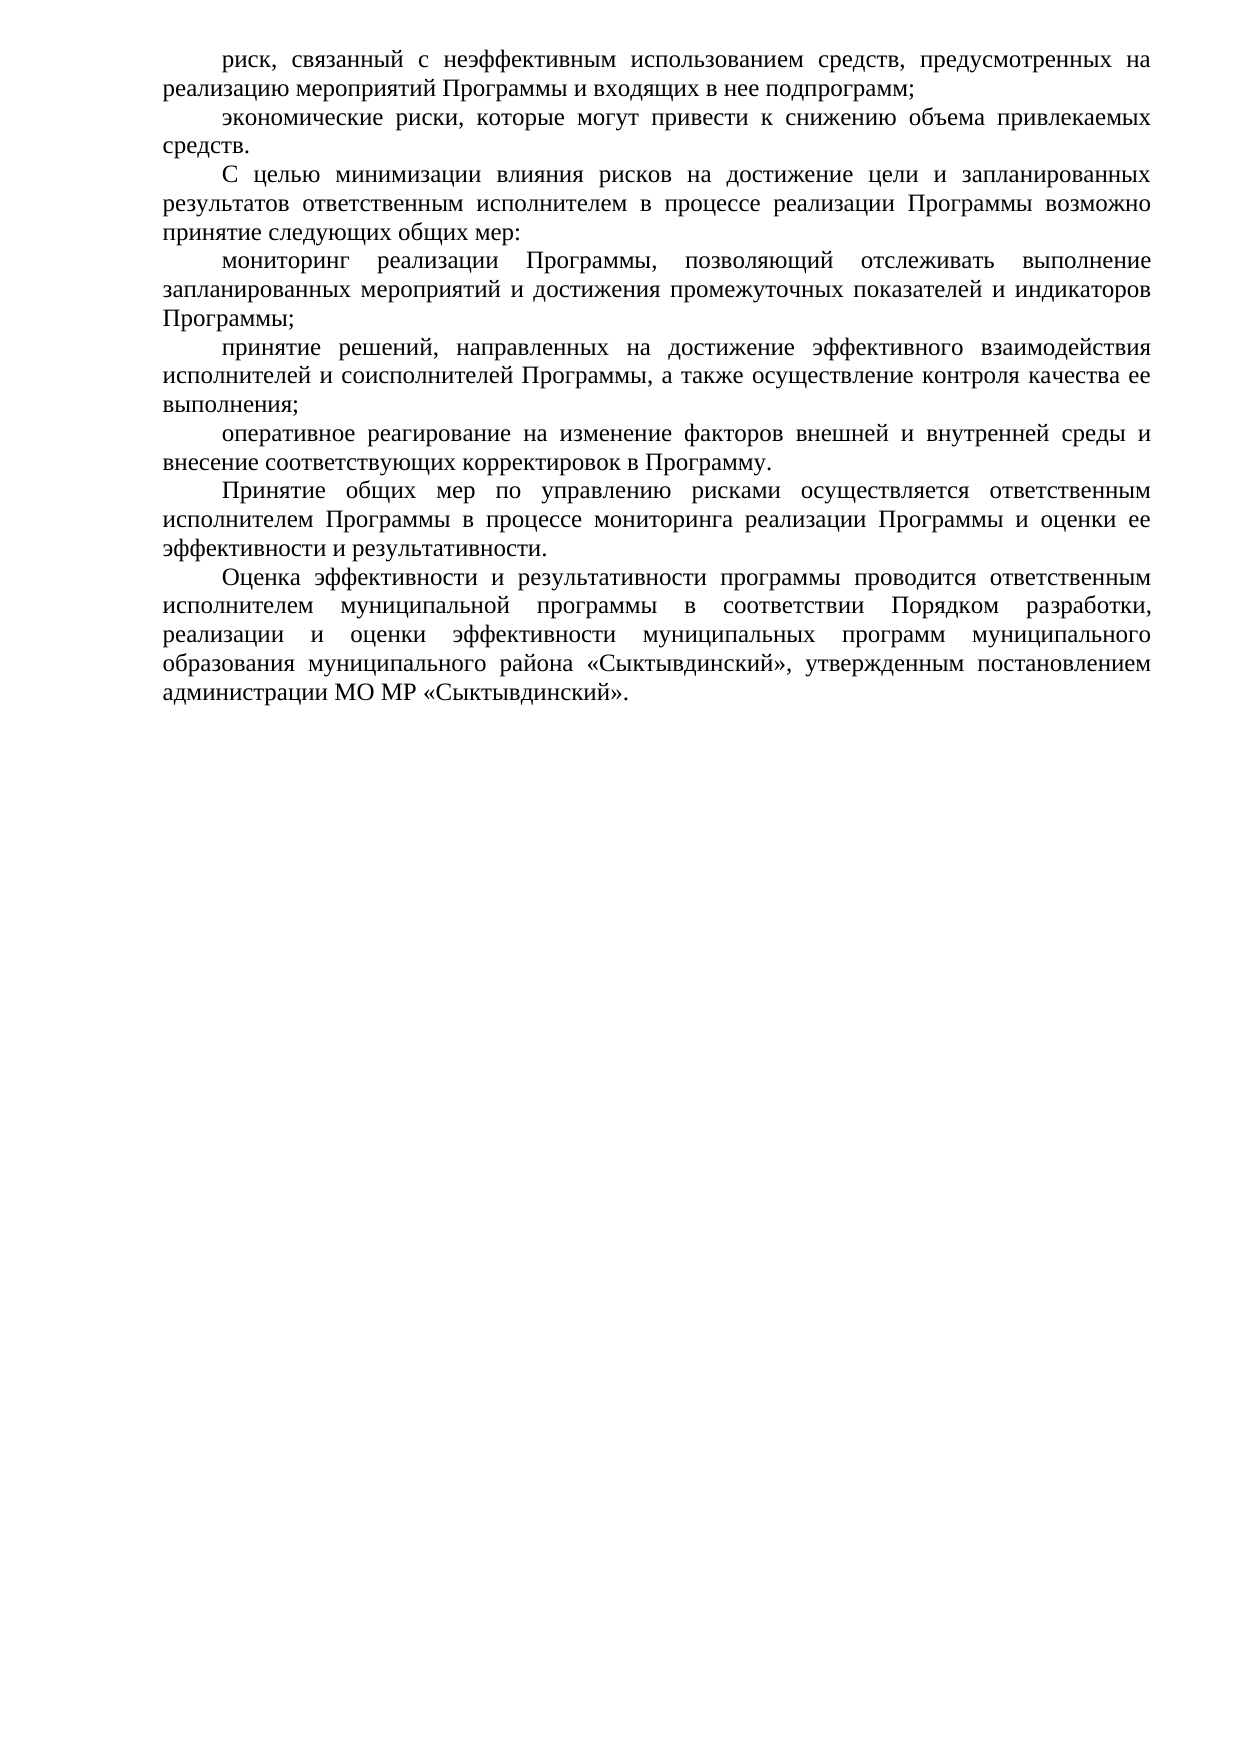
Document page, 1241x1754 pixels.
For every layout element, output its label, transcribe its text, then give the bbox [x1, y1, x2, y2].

text мониторинг реализации Программы, позволяющий отслеживать выполнение запланированных мероприятий и достижения промежуточных показателей и индикаторов Программы; [162, 246, 1152, 332]
text оперативное реагирование на изменение факторов внешней и внутренней среды и внесение соответствующих корректировок в Программу. [162, 418, 1152, 476]
text Принятие общих мер по управлению рисками осуществляется ответственным исполнителем Программы в процессе мониторинга реализации Программы и оценки ее эффективности и результативности. [162, 476, 1152, 562]
text риск, связанный с неэффективным использованием средств, предусмотренных на реализацию мероприятий Программы и входящих в нее подпрограмм; [162, 44, 1152, 102]
text Оценка эффективности и результативности программы проводится ответственным исполнителем муниципальной программы в соответствии Порядком разработки, реализации и оценки эффективности муниципальных программ муниципального образования муниципального района «Сыктывдинский», утвержденным постановлением администрации МО МР «Сыктывдинский». [162, 562, 1152, 706]
text экономические риски, которые могут привести к снижению объема привлекаемых средств. [162, 102, 1152, 159]
text принятие решений, направленных на достижение эффективного взаимодействия исполнителей и соисполнителей Программы, а также осуществление контроля качества ее выполнения; [162, 332, 1152, 418]
text С целью минимизации влияния рисков на достижение цели и запланированных результатов ответственным исполнителем в процессе реализации Программы возможно принятие следующих общих мер: [162, 159, 1152, 246]
